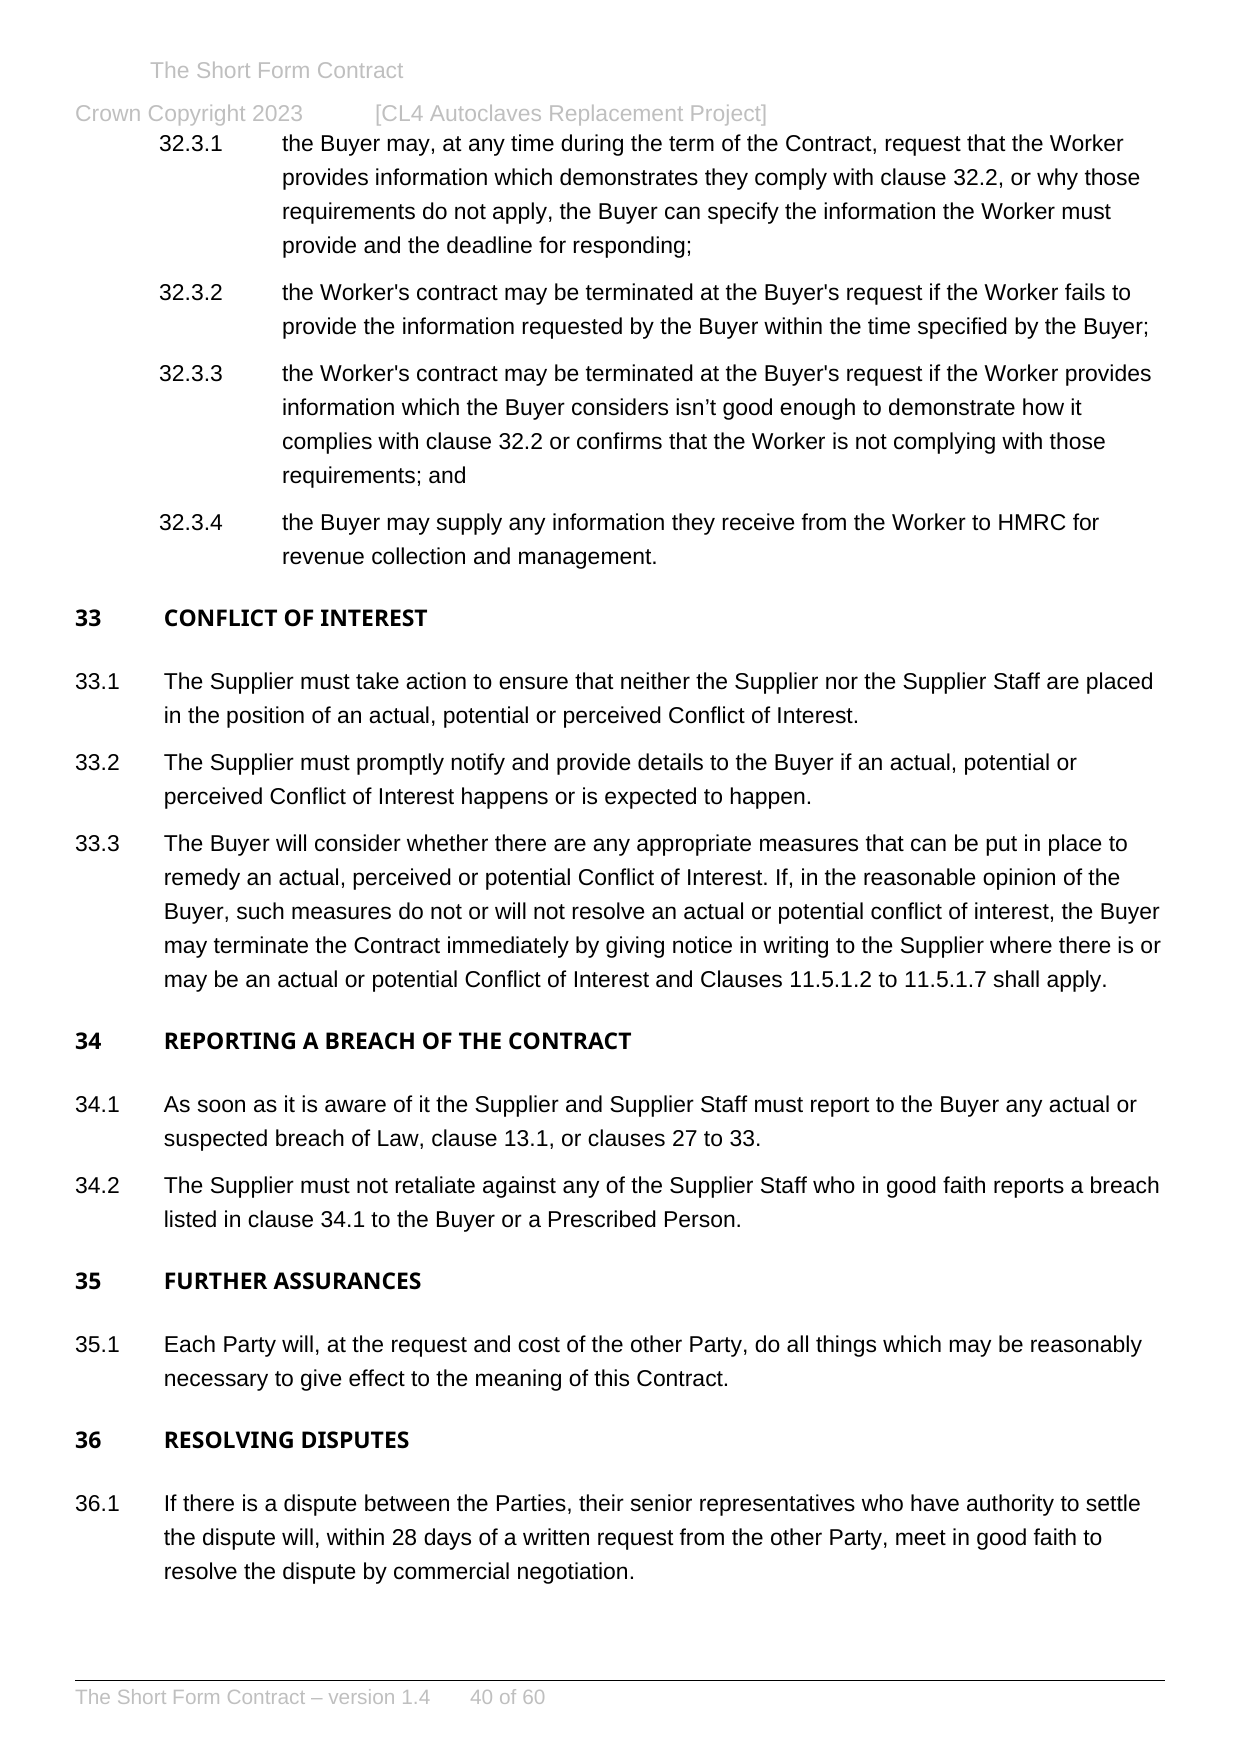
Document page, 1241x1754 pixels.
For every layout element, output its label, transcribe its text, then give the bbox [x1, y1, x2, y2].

text the Worker's contract may be terminated at the Buyer's request if the Worker fails to provide the information requested by the Buyer within the time specified by the Buyer; [223, 279, 1165, 339]
text Reporting a breach of the contract [75, 1025, 1165, 1057]
text The Supplier must not retaliate against any of the Supplier Staff who in good faith reports a breach listed in clause 34.1 to the Buyer or a Prescribed Person. [75, 1172, 1165, 1232]
text Further Assurances [75, 1265, 1165, 1296]
text the Buyer may supply any information they receive from the Worker to HMRC for revenue collection and management. [223, 509, 1165, 569]
text the Buyer may, at any time during the term of the Contract, request that the Worker provides information which demonstrates they comply with clause 32.2, or why those requirements do not apply, the Buyer can specify the information the Worker must provide and the deadline for responding; [223, 130, 1165, 258]
text Resolving disputes [75, 1424, 1165, 1455]
text Each Party will, at the request and cost of the other Party, do all things which may be reasonably necessary to give effect to the meaning of this Contract. [75, 1331, 1165, 1391]
text The Supplier must promptly notify and provide details to the Buyer if an actual, potential or perceived Conflict of Interest happens or is expected to happen. [75, 749, 1165, 809]
text The Buyer will consider whether there are any appropriate measures that can be put in place to remedy an actual, perceived or potential Conflict of Interest. If, in the reasonable opinion of the Buyer, such measures do not or will not resolve an actual or potential conflict of interest, the Buyer may terminate the Contract immediately by giving notice in writing to the Supplier where there is or may be an actual or potential Conflict of Interest and Clauses 11.5.1.2 to 11.5.1.7 shall apply. [75, 829, 1165, 992]
text Conflict of interest [75, 602, 1165, 633]
text As soon as it is aware of it the Supplier and Supplier Staff must report to the Buyer any actual or suspected breach of Law, clause 13.1, or clauses 27 to 33. [75, 1091, 1165, 1151]
text If there is a dispute between the Parties, their senior representatives who have authority to settle the dispute will, within 28 days of a written request from the other Party, meet in good faith to resolve the dispute by commercial negotiation. [75, 1490, 1165, 1584]
text the Worker's contract may be terminated at the Buyer's request if the Worker provides information which the Buyer considers isn’t good enough to demonstrate how it complies with clause 32.2 or confirms that the Worker is not complying with those requirements; and [223, 360, 1165, 488]
text The Supplier must take action to ensure that neither the Supplier nor the Supplier Staff are placed in the position of an actual, potential or perceived Conflict of Interest. [75, 668, 1165, 728]
